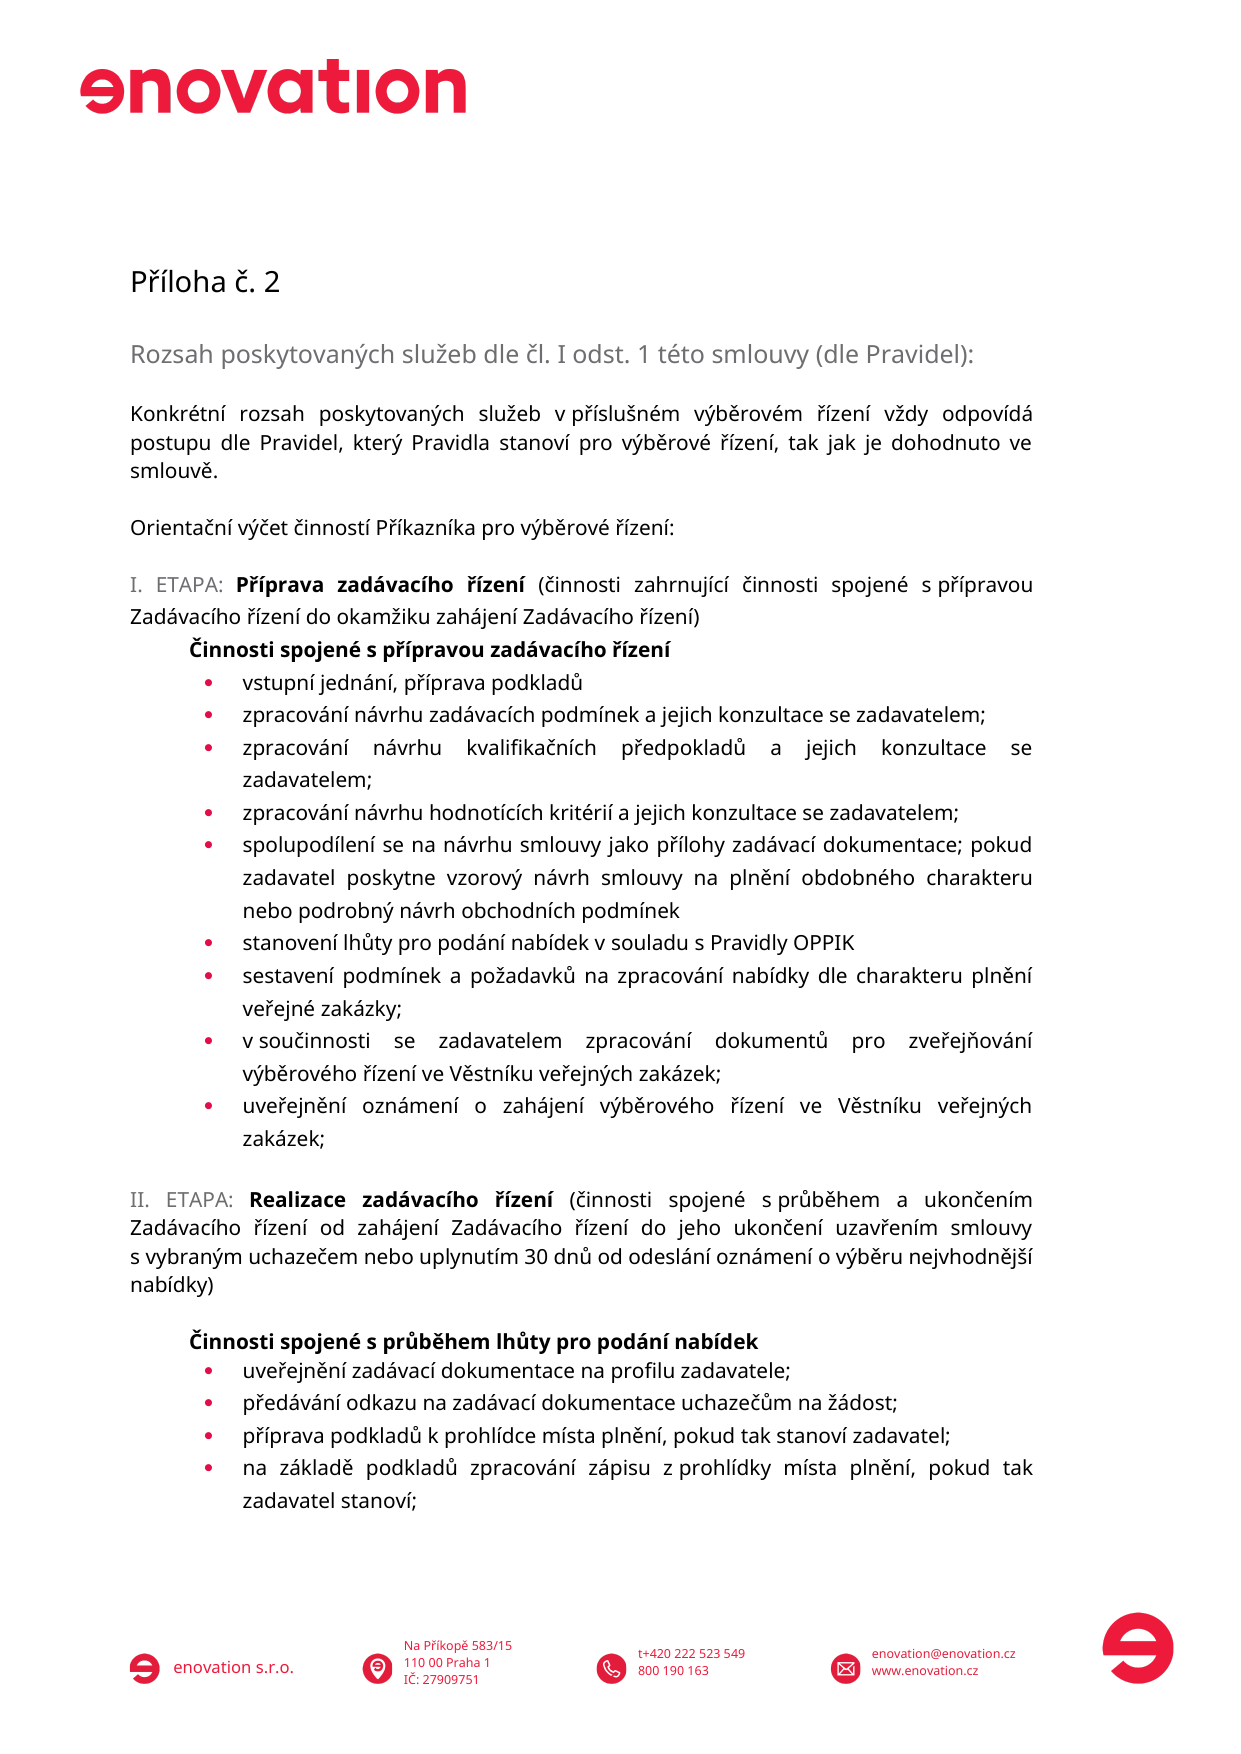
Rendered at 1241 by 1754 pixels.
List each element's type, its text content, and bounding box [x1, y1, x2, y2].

list uveřejnění oznámení o zahájení výběrového řízení ve Věstníku veřejných zakázek; [205, 1091, 1033, 1152]
text I. ETAPA: Příprava zadávacího řízení (činnosti zahrnující činnosti spojené s přípravou Zadávacího řízení do okamžiku zahájení Zadávacího řízení) [130, 570, 1033, 631]
picture [830, 1653, 861, 1684]
picture [1102, 1612, 1174, 1684]
list příprava podkladů k prohlídce místa plnění, pokud tak stanoví zadavatel; [205, 1421, 1033, 1449]
text Příloha č. 2 [130, 261, 1033, 301]
subtitle Rozsah poskytovaných služeb dle čl. I odst. 1 této smlouvy (dle Pravidel): [130, 336, 1033, 370]
picture [80, 59, 466, 114]
picture [362, 1653, 393, 1684]
list na základě podkladů zpracování zápisu z prohlídky místa plnění, pokud tak zadavatel stanoví; [205, 1453, 1033, 1514]
list spolupodílení se na návrhu smlouvy jako přílohy zadávací dokumentace; pokud zadavatel poskytne vzorový návrh smlouvy na plnění obdobného charakteru nebo podrobný návrh obchodních podmínek [205, 831, 1033, 924]
text Konkrétní rozsah poskytovaných služeb v příslušném výběrovém řízení vždy odpovídá postupu dle Pravidel, který Pravidla stanoví pro výběrové řízení, tak jak je dohodnuto ve smlouvě. [130, 399, 1033, 484]
list v součinnosti se zadavatelem zpracování dokumentů pro zveřejňování výběrového řízení ve Věstníku veřejných zakázek; [205, 1026, 1033, 1087]
picture [129, 1653, 160, 1684]
list předávání odkazu na zadávací dokumentace uchazečům na žádost; [205, 1388, 1033, 1417]
list vstupní jednání, příprava podkladů [205, 668, 1033, 696]
list uveřejnění zadávací dokumentace na profilu zadavatele; [205, 1356, 1033, 1384]
text II. ETAPA: Realizace zadávacího řízení (činnosti spojené s průběhem a ukončením Zadávacího řízení od zahájení Zadávacího řízení do jeho ukončení uzavřením smlouvy s vybraným uchazečem nebo uplynutím 30 dnů od odeslání oznámení o výběru nejvhodnější nabídky) [130, 1185, 1033, 1299]
list zpracování návrhu zadávacích podmínek a jejich konzultace se zadavatelem; [205, 700, 1033, 729]
list zpracování návrhu hodnotících kritérií a jejich konzultace se zadavatelem; [205, 798, 1033, 826]
picture [596, 1653, 627, 1684]
list Činnosti spojené s přípravou zadávacího řízení [189, 635, 1033, 663]
text Činnosti spojené s průběhem lhůty pro podání nabídek [189, 1327, 1033, 1356]
text Orientační výčet činností Příkazníka pro výběrové řízení: [130, 513, 1033, 541]
list stanovení lhůty pro podání nabídek v souladu s Pravidly OPPIK [205, 928, 1033, 957]
list sestavení podmínek a požadavků na zpracování nabídky dle charakteru plnění veřejné zakázky; [205, 961, 1033, 1022]
list zpracování návrhu kvalifikačních předpokladů a jejich konzultace se zadavatelem; [205, 733, 1033, 794]
